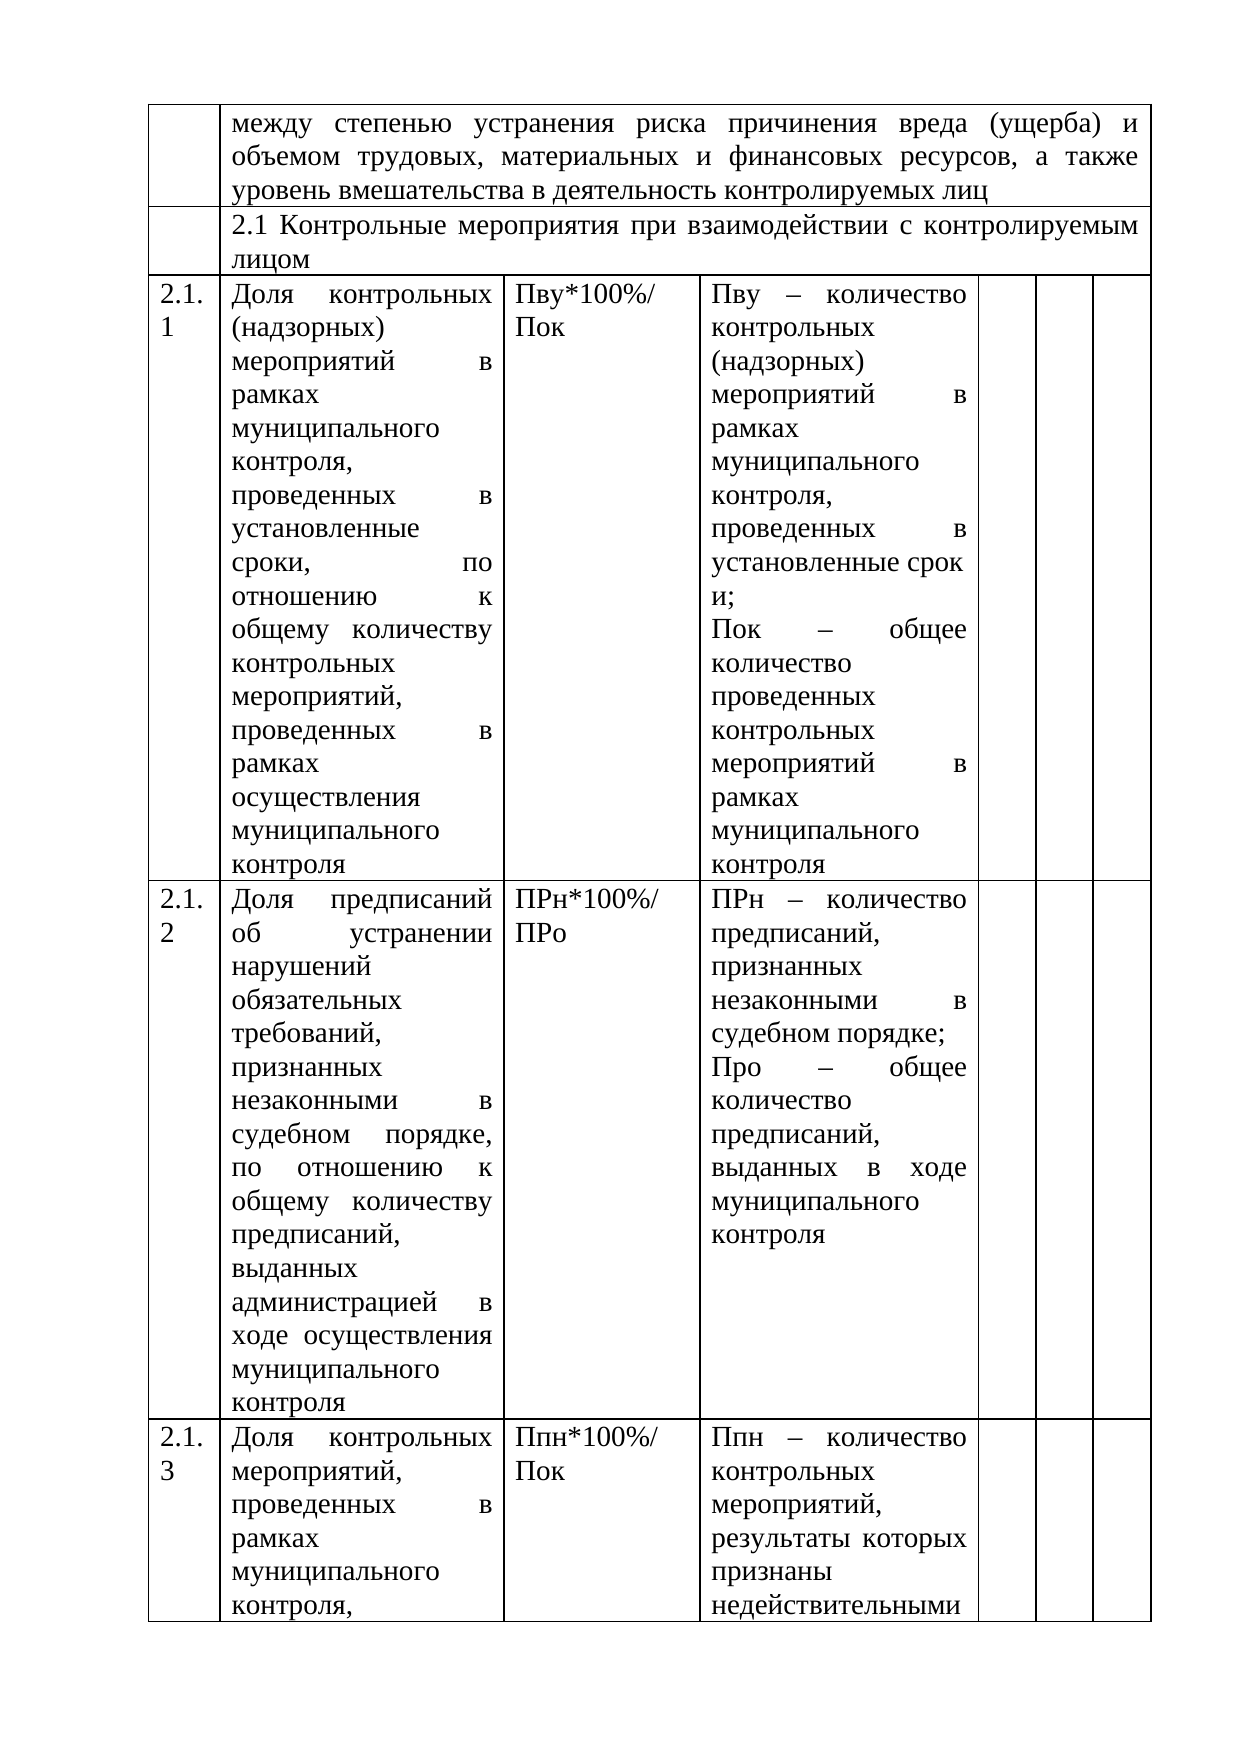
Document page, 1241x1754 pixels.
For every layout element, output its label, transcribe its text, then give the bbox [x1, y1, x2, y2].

table_cell [1037, 276, 1092, 879]
table_cell 2.1 Контрольные мероприятия при взаимодействии с контролируемым лицом [221, 207, 1150, 274]
table_cell [979, 881, 1035, 1418]
table_cell Доля контрольных (надзорных) мероприятий в рамках муниципального контроля, проведенных в установленные сроки, по отношению к общему количеству контрольных мероприятий, проведенных в рамках осуществления муниципального контроля [221, 276, 503, 879]
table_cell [701, 1420, 978, 1621]
table_cell [1094, 1420, 1150, 1621]
table_cell [149, 207, 219, 274]
table_cell [1037, 881, 1092, 1418]
table_cell Ппн*100%/Пок [505, 1420, 699, 1621]
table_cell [221, 105, 1150, 206]
table_cell Пву – количество контрольных (надзорных) мероприятий в рамках муниципального контроля, проведенных в установленные сроки; Пок – общее количество проведенных контрольных мероприятий в рамках муниципального контроля [701, 276, 978, 879]
table_cell [979, 276, 1035, 879]
table_cell ПРн*100%/ПРо [505, 881, 699, 1418]
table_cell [221, 1420, 503, 1621]
table_cell 2. [149, 105, 219, 206]
table_cell Доля предписаний об устранении нарушений обязательных требований, признанных незаконными в судебном порядке, по отношению к общему количеству предписаний, выданных администрацией в ходе осуществления муниципального контроля [221, 881, 503, 1418]
table_cell [1094, 276, 1150, 879]
table_cell Пву*100%/Пок [505, 276, 699, 879]
table_cell [1037, 1420, 1092, 1621]
table_cell 2.1.3 [149, 1420, 219, 1621]
table_cell [979, 1420, 1035, 1621]
table_cell ПРн – количество предписаний, признанных незаконными в судебном порядке; Про – общее количество предписаний, выданных в ходе муниципального контроля [701, 881, 978, 1418]
table_cell [1094, 881, 1150, 1418]
table_cell 2.1.1 [149, 276, 219, 879]
table_cell 2.1.2 [149, 881, 219, 1418]
